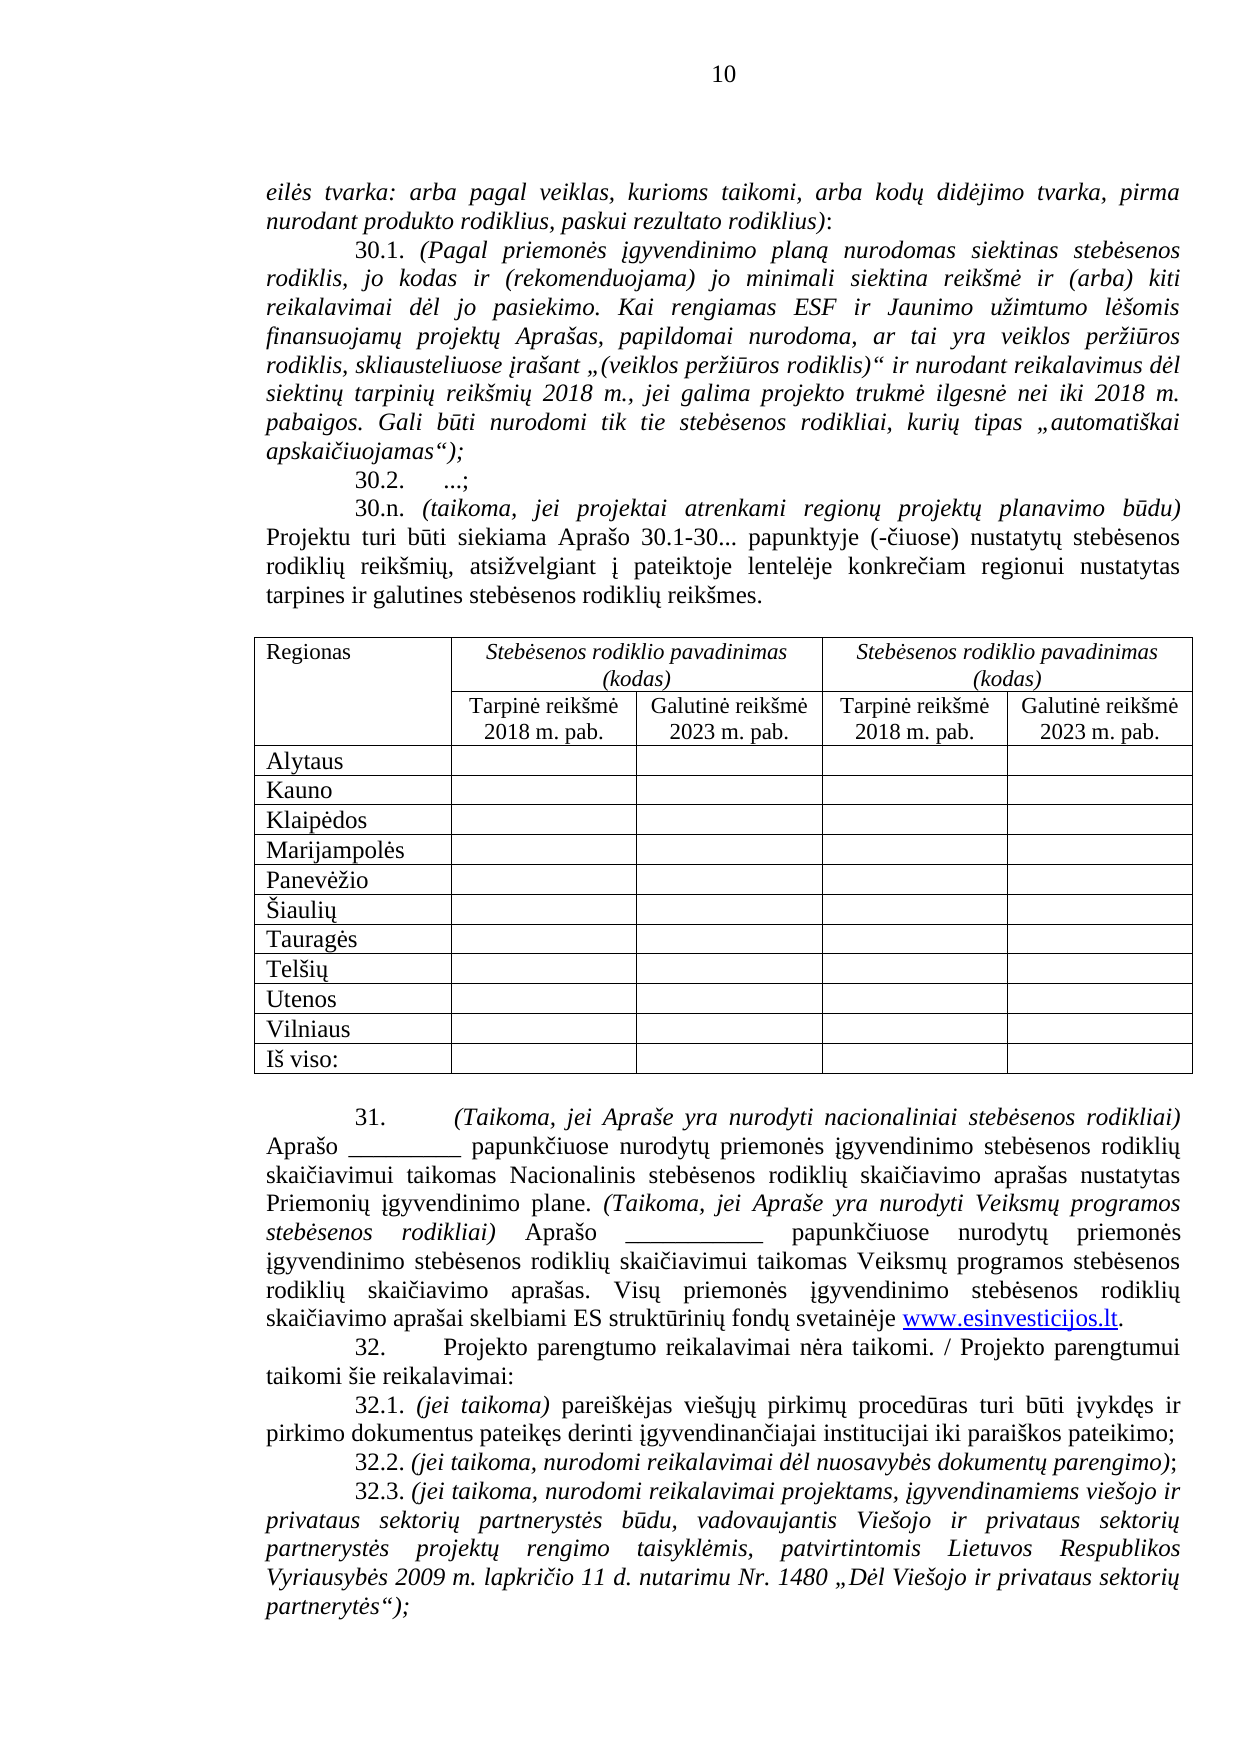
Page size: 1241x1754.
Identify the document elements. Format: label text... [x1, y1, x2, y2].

table_cell [452, 895, 636, 923]
table_cell [823, 895, 1007, 923]
text 30.n. (taikoma, jei projektai atrenkami regionų projektų planavimo būdu) Projektu turi būti siekiama Aprašo 30.1-30... papunktyje (-čiuose) nustatytų stebėsenos rodiklių reikšmių, atsižvelgiant į pateiktoje lentelėje konkrečiam regionui nustatytas tarpines ir galutines stebėsenos rodiklių reikšmes. [266, 493, 1181, 608]
table_cell [452, 835, 636, 864]
table_cell [452, 954, 636, 983]
table_cell [823, 835, 1007, 864]
table_cell Iš viso: [255, 1044, 451, 1072]
table_cell [637, 895, 822, 923]
table_cell Vilniaus [255, 1014, 451, 1043]
table_cell [637, 835, 822, 864]
table_cell [452, 1044, 636, 1072]
table_cell [823, 1014, 1007, 1043]
table_cell Alytaus [255, 746, 451, 774]
table_cell [823, 925, 1007, 953]
table_cell [823, 805, 1007, 834]
table_cell [452, 805, 636, 834]
table_cell [823, 865, 1007, 894]
table_cell Šiaulių [255, 895, 451, 923]
table_cell [637, 865, 822, 894]
text 32.2. (jei taikoma, nurodomi reikalavimai dėl nuosavybės dokumentų parengimo); [266, 1447, 1181, 1476]
table_cell Utenos [255, 984, 451, 1013]
table_cell [637, 925, 822, 953]
text 32.1. (jei taikoma) pareiškėjas viešųjų pirkimų procedūras turi būti įvykdęs ir pirkimo dokumentus pateikęs derinti įgyvendinančiajai institucijai iki paraiškos pateikimo; [266, 1390, 1181, 1447]
table_cell [1008, 895, 1192, 923]
table_header Regionas [255, 638, 451, 745]
table_cell [452, 1014, 636, 1043]
table_cell [1008, 835, 1192, 864]
table_cell [823, 746, 1007, 774]
table_cell [637, 954, 822, 983]
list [266, 177, 1181, 235]
table_cell Galutinė reikšmė 2023 m. pab. [1008, 692, 1192, 745]
list ...; [266, 465, 1181, 493]
table_cell Tarpinė reikšmė 2018 m. pab. [452, 692, 636, 745]
table_cell [452, 776, 636, 804]
table_cell [452, 925, 636, 953]
list Projekto parengtumo reikalavimai nėra taikomi. / Projekto parengtumui taikomi šie reikalavimai: [266, 1332, 1181, 1390]
table_cell [823, 954, 1007, 983]
table_cell [637, 746, 822, 774]
table_cell [823, 776, 1007, 804]
table_cell [823, 984, 1007, 1013]
table_cell [637, 776, 822, 804]
table_cell Panevėžio [255, 865, 451, 894]
table_cell [1008, 776, 1192, 804]
table_cell Marijampolės [255, 835, 451, 864]
table_cell [452, 865, 636, 894]
table_cell [637, 805, 822, 834]
table_cell Telšių [255, 954, 451, 983]
table_cell [1008, 1014, 1192, 1043]
table_cell Tarpinė reikšmė 2018 m. pab. [823, 692, 1007, 745]
table_cell [637, 1014, 822, 1043]
table_cell [637, 1044, 822, 1072]
table_cell Galutinė reikšmė 2023 m. pab. [637, 692, 822, 745]
table_cell [1008, 746, 1192, 774]
table_cell Klaipėdos [255, 805, 451, 834]
text 32.3. (jei taikoma, nurodomi reikalavimai projektams, įgyvendinamiems viešojo ir privataus sektorių partnerystės būdu, vadovaujantis Viešojo ir privataus sektorių partnerystės projektų rengimo taisyklėmis, patvirtintomis Lietuvos Respublikos Vyriausybės 2009 m. lapkričio 11 d. nutarimu Nr. 1480 „Dėl Viešojo ir privataus sektorių partnerytės“); [266, 1476, 1181, 1620]
list 30.1. (Pagal priemonės įgyvendinimo planą nurodomas siektinas stebėsenos rodiklis, jo kodas ir (rekomenduojama) jo minimali siektina reikšmė ir (arba) kiti reikalavimai dėl jo pasiekimo. Kai rengiamas ESF ir Jaunimo užimtumo lėšomis finansuojamų projektų Aprašas, papildomai nurodoma, ar tai yra veiklos peržiūros rodiklis, skliausteliuose įrašant „(veiklos peržiūros rodiklis)“ ir nurodant reikalavimus dėl siektinų tarpinių reikšmių 2018 m., jei galima projekto trukmė ilgesnė nei iki 2018 m. pabaigos. Gali būti nurodomi tik tie stebėsenos rodikliai, kurių tipas „automatiškai apskaičiuojamas“); [266, 235, 1181, 465]
table_cell [1008, 805, 1192, 834]
table_cell Kauno [255, 776, 451, 804]
table_cell [637, 984, 822, 1013]
table_header Stebėsenos rodiklio pavadinimas (kodas) [823, 638, 1192, 691]
table_cell [452, 746, 636, 774]
list (Taikoma, jei Apraše yra nurodyti nacionaliniai stebėsenos rodikliai) Aprašo _________ papunkčiuose nurodytų priemonės įgyvendinimo stebėsenos rodiklių skaičiavimui taikomas Nacionalinis stebėsenos rodiklių skaičiavimo aprašas nustatytas Priemonių įgyvendinimo plane. (Taikoma, jei Apraše yra nurodyti Veiksmų programos stebėsenos rodikliai) Aprašo ___________ papunkčiuose nurodytų priemonės įgyvendinimo stebėsenos rodiklių skaičiavimui taikomas Veiksmų programos stebėsenos rodiklių skaičiavimo aprašas. Visų priemonės įgyvendinimo stebėsenos rodiklių skaičiavimo aprašai skelbiami ES struktūrinių fondų svetainėje www.esinvesticijos.lt. [266, 1102, 1181, 1332]
table_cell [823, 1044, 1007, 1072]
table_cell [1008, 865, 1192, 894]
table_cell [1008, 1044, 1192, 1072]
table_header Stebėsenos rodiklio pavadinimas (kodas) [452, 638, 822, 691]
table_cell [1008, 954, 1192, 983]
table_cell [452, 984, 636, 1013]
table_cell Tauragės [255, 925, 451, 953]
table_cell [1008, 984, 1192, 1013]
table_cell [1008, 925, 1192, 953]
